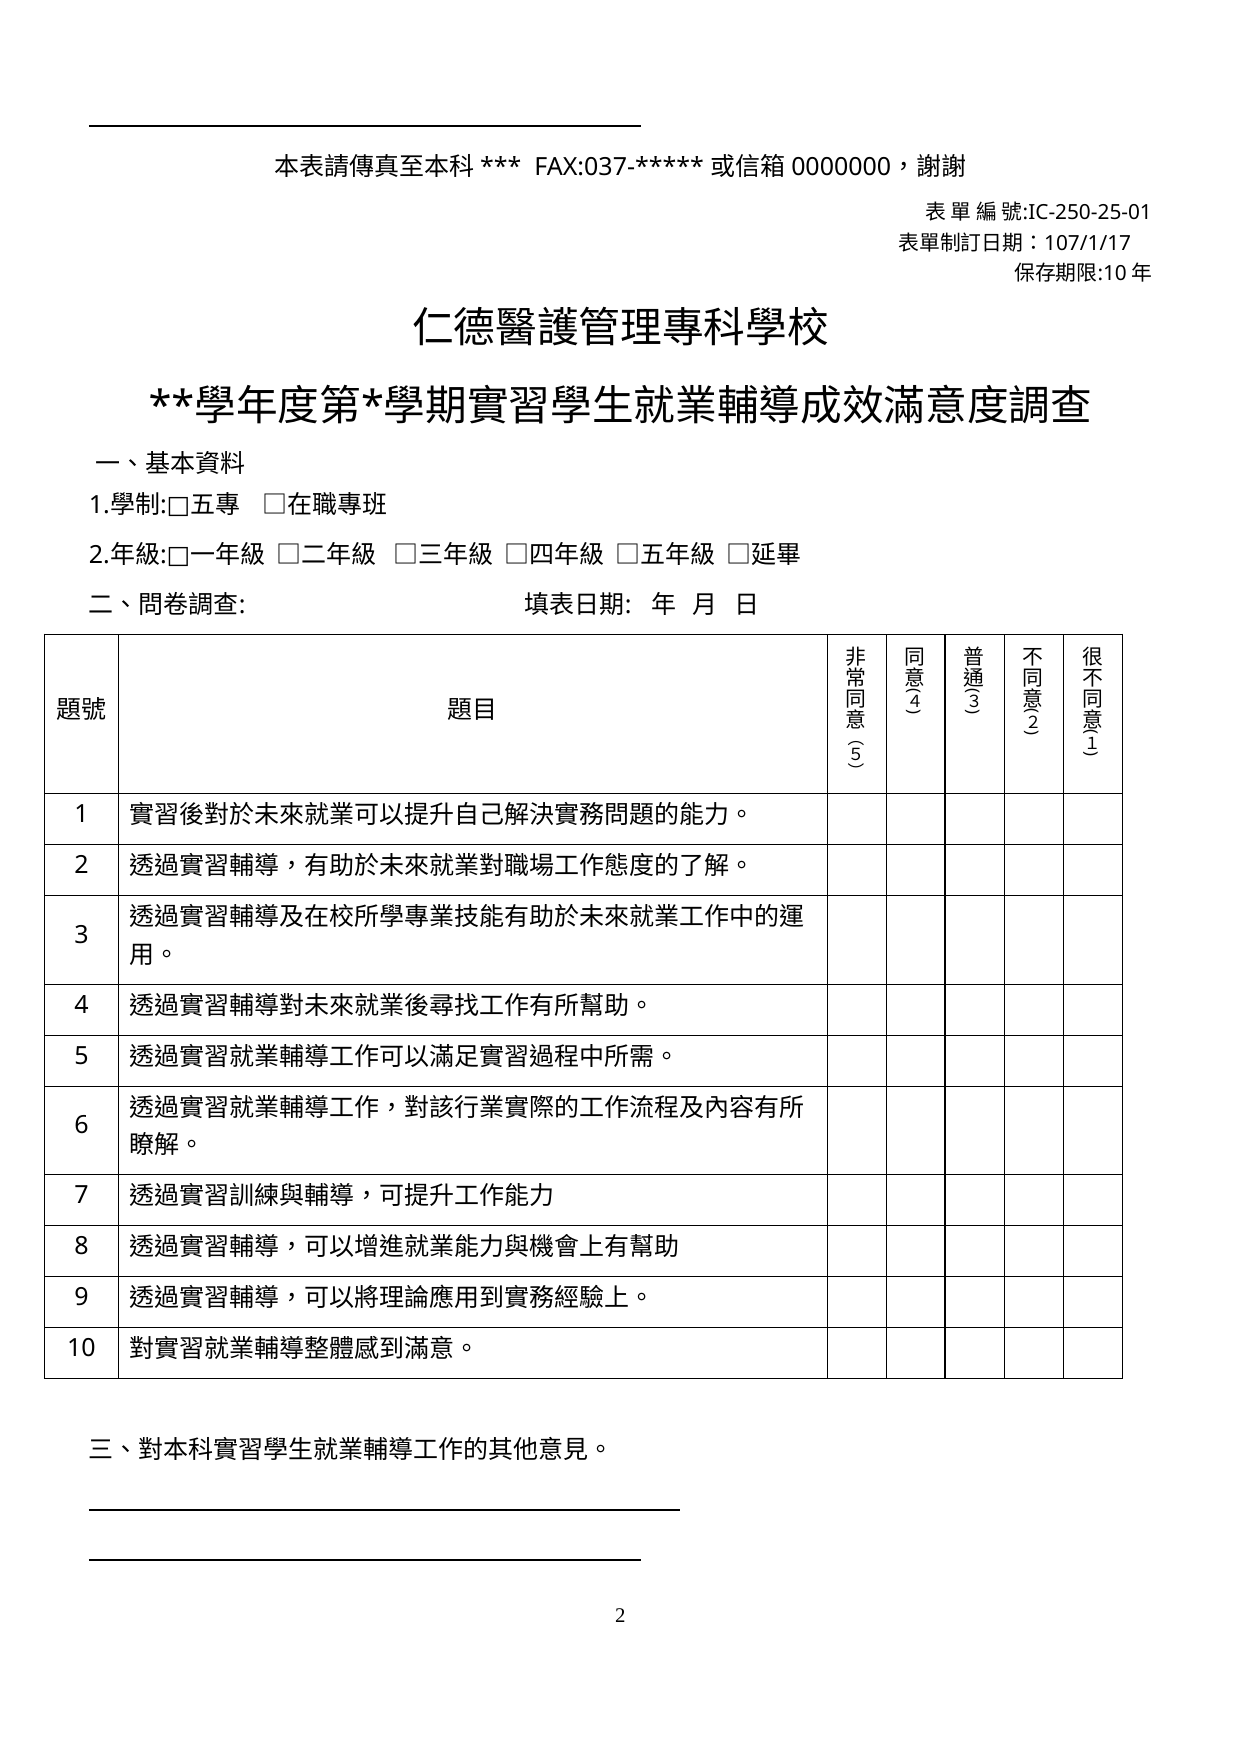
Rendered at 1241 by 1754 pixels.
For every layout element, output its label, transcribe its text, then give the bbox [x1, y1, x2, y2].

table_cell [946, 845, 1004, 895]
table_cell 1 [45, 794, 118, 844]
table_cell [828, 845, 886, 895]
table_cell [1064, 896, 1122, 983]
table_cell [887, 1175, 944, 1225]
table_header 普通(３) [946, 635, 1004, 793]
table_cell 4 [45, 985, 118, 1034]
table_cell 8 [45, 1226, 118, 1276]
table_cell [1005, 1328, 1063, 1378]
table_cell [887, 1087, 944, 1174]
table_cell 2 [45, 845, 118, 895]
table_cell [946, 1175, 1004, 1225]
table_cell 透過實習輔導對未來就業後尋找工作有所幫助。 [119, 985, 827, 1034]
table_cell [1005, 1226, 1063, 1276]
table_cell [1064, 845, 1122, 895]
table_cell [1005, 1087, 1063, 1174]
table_cell 透過實習輔導，有助於未來就業對職場工作態度的了解。 [119, 845, 827, 895]
table_cell [828, 1277, 886, 1327]
text 2.年級:□一年級 □二年級 □三年級 □四年級 □五年級 □延畢 [89, 533, 1152, 571]
table_cell [828, 985, 886, 1034]
table_cell 3 [45, 896, 118, 983]
table_cell [946, 1277, 1004, 1327]
table_cell [828, 1036, 886, 1086]
table_cell [1005, 1175, 1063, 1225]
table_cell [1064, 1087, 1122, 1174]
text 三、對本科實習學生就業輔導工作的其他意見。 [89, 1429, 1152, 1467]
text 表單制訂日期：107/1/17 [89, 226, 1131, 256]
table_cell [887, 794, 944, 844]
table_cell 透過實習輔導及在校所學專業技能有助於未來就業工作中的運用。 [119, 896, 827, 983]
table_cell [828, 1328, 886, 1378]
table_header 不同意(２) [1005, 635, 1063, 793]
table_header 題號 [45, 635, 118, 793]
table_header 題目 [119, 635, 827, 793]
table_cell 透過實習就業輔導工作可以滿足實習過程中所需。 [119, 1036, 827, 1086]
table_cell [1005, 985, 1063, 1034]
table_cell [1005, 845, 1063, 895]
table_cell [887, 1277, 944, 1327]
text **學年度第*學期實習學生就業輔導成效滿意度調查 [89, 364, 1152, 439]
table_cell [887, 1226, 944, 1276]
table_cell [828, 1087, 886, 1174]
table_cell 5 [45, 1036, 118, 1086]
table_cell [946, 1087, 1004, 1174]
table_cell [828, 1175, 886, 1225]
table_cell [1064, 794, 1122, 844]
table_cell [946, 1328, 1004, 1378]
table_cell [946, 985, 1004, 1034]
table_cell [1005, 1036, 1063, 1086]
table_header 很不同意(１) [1064, 635, 1122, 793]
table_cell [1005, 1277, 1063, 1327]
subtitle 仁德醫護管理專科學校 [89, 286, 1152, 361]
table_cell 透過實習輔導，可以將理論應用到實務經驗上。 [119, 1277, 827, 1327]
table_cell [828, 794, 886, 844]
table_cell [946, 896, 1004, 983]
table_cell [946, 1226, 1004, 1276]
table_cell [887, 896, 944, 983]
table_cell [1064, 1036, 1122, 1086]
text 1.學制:□五專 □在職專班 [89, 483, 1152, 521]
table_cell [1064, 1277, 1122, 1327]
table_cell [887, 1328, 944, 1378]
table_cell 透過實習訓練與輔導，可提升工作能力 [119, 1175, 827, 1225]
table_cell [1005, 896, 1063, 983]
table_cell [1005, 794, 1063, 844]
table_cell 10 [45, 1328, 118, 1378]
table_cell [1064, 1226, 1122, 1276]
table_cell [828, 1226, 886, 1276]
table_cell [946, 1036, 1004, 1086]
text 表 單 編 號:IC-250-25-01 [89, 196, 1152, 226]
text 保存期限:10年 [89, 256, 1152, 286]
text 二、問卷調查: 填表日期: 年 月 日 [89, 583, 1152, 621]
table_cell [1064, 1175, 1122, 1225]
table_cell [887, 845, 944, 895]
table_cell 透過實習輔導，可以增進就業能力與機會上有幫助 [119, 1226, 827, 1276]
table_header 同意(４) [887, 635, 944, 793]
table_cell 對實習就業輔導整體感到滿意。 [119, 1328, 827, 1378]
table_cell [1064, 1328, 1122, 1378]
text 本表請傳真至本科 *** FAX:037-***** 或信箱 0000000，謝謝 [89, 146, 1152, 183]
text 一、基本資料 [89, 439, 1152, 481]
table_cell 6 [45, 1087, 118, 1174]
table_cell [946, 794, 1004, 844]
table_cell 7 [45, 1175, 118, 1225]
table_cell [1064, 985, 1122, 1034]
table_header 非常同意（５） [828, 635, 886, 793]
table_cell 透過實習就業輔導工作，對該行業實際的工作流程及內容有所瞭解。 [119, 1087, 827, 1174]
table_cell 9 [45, 1277, 118, 1327]
table_cell [828, 896, 886, 983]
table_cell [887, 985, 944, 1034]
table_cell [887, 1036, 944, 1086]
table_cell 實習後對於未來就業可以提升自己解決實務問題的能力。 [119, 794, 827, 844]
